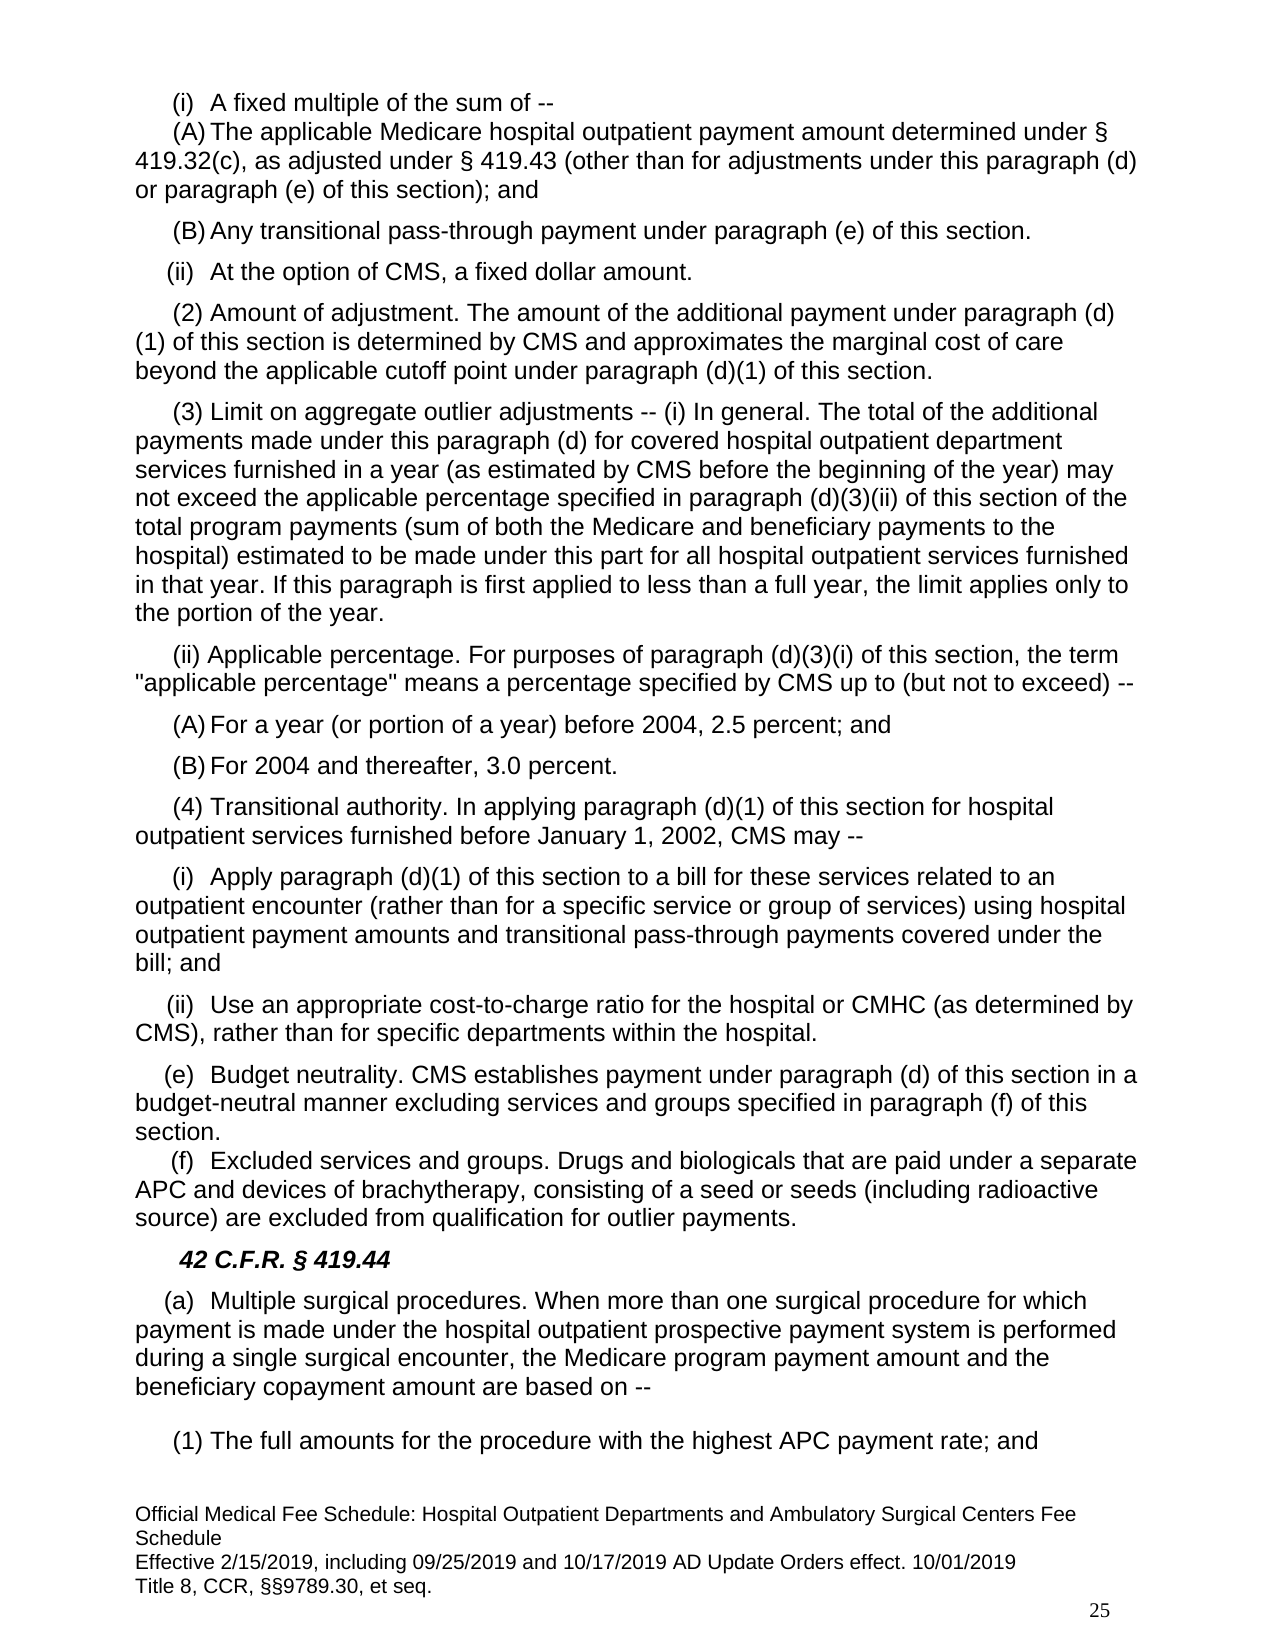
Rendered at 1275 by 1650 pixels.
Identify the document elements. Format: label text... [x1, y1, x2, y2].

list Use an appropriate cost-to-charge ratio for the hospital or CMHC (as determined by CMS), rather than for specific departments within the hospital. [135, 989, 1140, 1047]
list Amount of adjustment. The amount of the additional payment under paragraph (d)(1) of this section is determined by CMS and approximates the marginal cost of care beyond the applicable cutoff point under paragraph (d)(1) of this section. [135, 298, 1140, 384]
list Budget neutrality. CMS establishes payment under paragraph (d) of this section in a budget-neutral manner excluding services and groups specified in paragraph (f) of this section. [135, 1059, 1140, 1146]
list A fixed multiple of the sum of -- [135, 88, 1140, 117]
list Apply paragraph (d)(1) of this section to a bill for these services related to an outpatient encounter (rather than for a specific service or group of services) using hospital outpatient payment amounts and transitional pass-through payments covered under the bill; and [135, 862, 1140, 977]
list For 2004 and thereafter, 3.0 percent. [135, 751, 1140, 779]
list The full amounts for the procedure with the highest APC payment rate; and [135, 1426, 1140, 1454]
list The applicable Medicare hospital outpatient payment amount determined under § 419.32(c), as adjusted under § 419.43 (other than for adjustments under this paragraph (d) or paragraph (e) of this section); and [135, 117, 1140, 203]
list Limit on aggregate outlier adjustments -- (i) In general. The total of the additional payments made under this paragraph (d) for covered hospital outpatient department services furnished in a year (as estimated by CMS before the beginning of the year) may not exceed the applicable percentage specified in paragraph (d)(3)(ii) of this section of the total program payments (sum of both the Medicare and beneficiary payments to the hospital) estimated to be made under this part for all hospital outpatient services furnished in that year. If this paragraph is first applied to less than a full year, the limit applies only to the portion of the year. [135, 397, 1140, 627]
list Multiple surgical procedures. When more than one surgical procedure for which payment is made under the hospital outpatient prospective payment system is performed during a single surgical encounter, the Medicare program payment amount and the beneficiary copayment amount are based on -- [135, 1286, 1140, 1401]
list At the option of CMS, a fixed dollar amount. [135, 257, 1140, 286]
list Any transitional pass-through payment under paragraph (e) of this section. [135, 216, 1140, 244]
list Transitional authority. In applying paragraph (d)(1) of this section for hospital outpatient services furnished before January 1, 2002, CMS may -- [135, 792, 1140, 849]
list For a year (or portion of a year) before 2004, 2.5 percent; and [135, 709, 1140, 738]
subtitle 42 C.F.R. § 419.44 [135, 1244, 1140, 1273]
list Excluded services and groups. Drugs and biologicals that are paid under a separate APC and devices of brachytherapy, consisting of a seed or seeds (including radioactive source) are excluded from qualification for outlier payments. [135, 1146, 1140, 1232]
text (ii) Applicable percentage. For purposes of paragraph (d)(3)(i) of this section, the term "applicable percentage" means a percentage specified by CMS up to (but not to exceed) -- [135, 639, 1140, 697]
